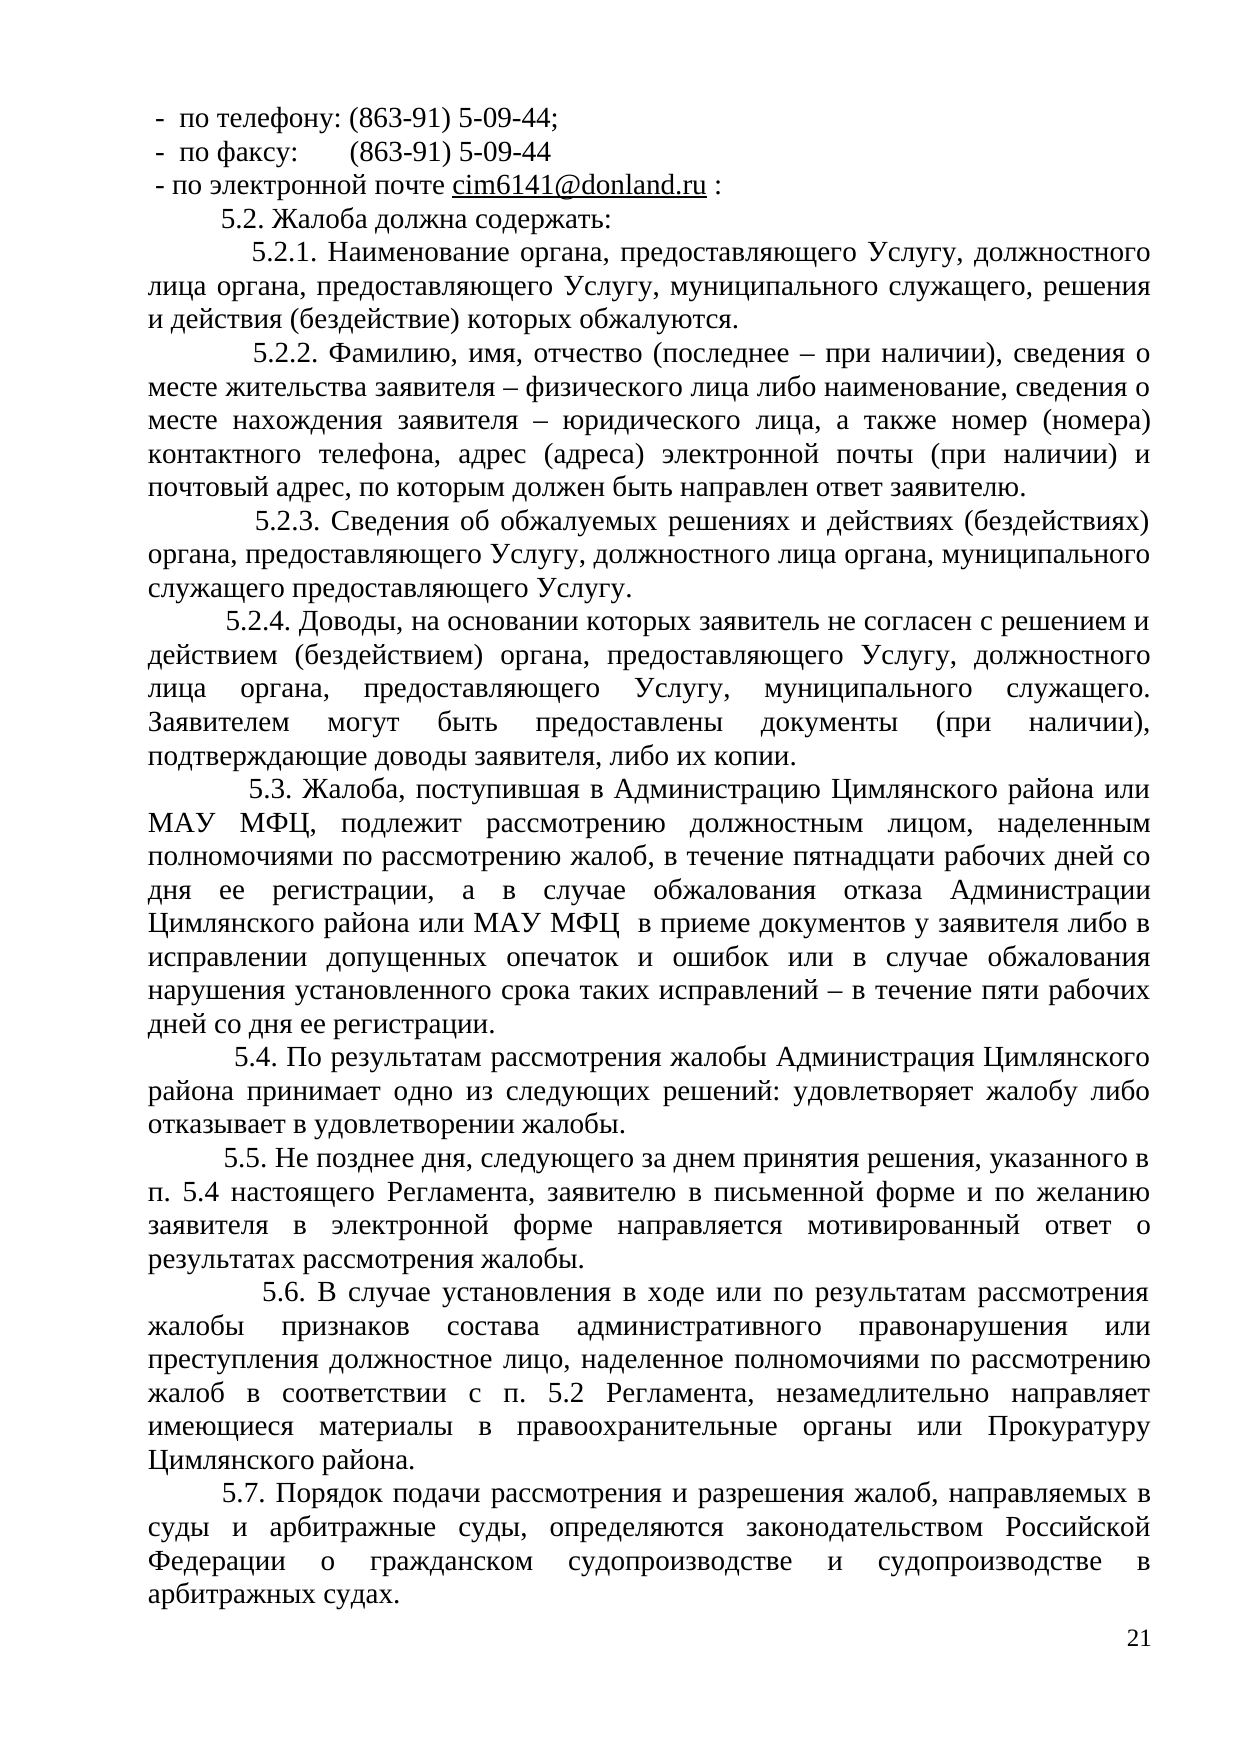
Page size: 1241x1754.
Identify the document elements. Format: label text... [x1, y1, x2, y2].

text 5.2.2. Фамилию, имя, отчество (последнее – при наличии), сведения о месте жительства заявителя – физического лица либо наименование, сведения о месте нахождения заявителя – юридического лица, а также номер (номера) контактного телефона, адрес (адреса) электронной почты (при наличии) и почтовый адрес, по которым должен быть направлен ответ заявителю. [148, 335, 1152, 503]
text - по факсу: (863-91) 5-09-44 [148, 134, 1152, 167]
text 5.7. Порядок подачи рассмотрения и разрешения жалоб, направляемых в суды и арбитражные суды, определяются законодательством Российской Федерации о гражданском судопроизводстве и судопроизводстве в арбитражных судах. [148, 1476, 1152, 1610]
text 5.2.1. Наименование органа, предоставляющего Услугу, должностного лица органа, предоставляющего Услугу, муниципального служащего, решения и действия (бездействие) которых обжалуются. [148, 234, 1152, 335]
text 5.5. Не позднее дня, следующего за днем принятия решения, указанного в п. 5.4 настоящего Регламента, заявителю в письменной форме и по желанию заявителя в электронной форме направляется мотивированный ответ о результатах рассмотрения жалобы. [148, 1140, 1152, 1274]
text 5.2. Жалоба должна содержать: [148, 201, 1152, 234]
text - по телефону: (863-91) 5-09-44; [148, 100, 1152, 134]
text 5.2.3. Сведения об обжалуемых решениях и действиях (бездействиях) органа, предоставляющего Услугу, должностного лица органа, муниципального служащего предоставляющего Услугу. [148, 503, 1152, 603]
text - по электронной почте cim6141@donland.ru : [148, 167, 1152, 201]
text 5.4. По результатам рассмотрения жалобы Администрация Цимлянского района принимает одно из следующих решений: удовлетворяет жалобу либо отказывает в удовлетворении жалобы. [148, 1039, 1152, 1140]
text 5.3. Жалоба, поступившая в Администрацию Цимлянского района или МАУ МФЦ, подлежит рассмотрению должностным лицом, наделенным полномочиями по рассмотрению жалоб, в течение пятнадцати рабочих дней со дня ее регистрации, а в случае обжалования отказа Администрации Цимлянского района или МАУ МФЦ в приеме документов у заявителя либо в исправлении допущенных опечаток и ошибок или в случае обжалования нарушения установленного срока таких исправлений – в течение пяти рабочих дней со дня ее регистрации. [148, 771, 1152, 1039]
text 5.6. В случае установления в ходе или по результатам рассмотрения жалобы признаков состава административного правонарушения или преступления должностное лицо, наделенное полномочиями по рассмотрению жалоб в соответствии с п. 5.2 Регламента, незамедлительно направляет имеющиеся материалы в правоохранительные органы или Прокуратуру Цимлянского района. [148, 1274, 1152, 1476]
text 5.2.4. Доводы, на основании которых заявитель не согласен с решением и действием (бездействием) органа, предоставляющего Услугу, должностного лица органа, предоставляющего Услугу, муниципального служащего. Заявителем могут быть предоставлены документы (при наличии), подтверждающие доводы заявителя, либо их копии. [148, 603, 1152, 771]
